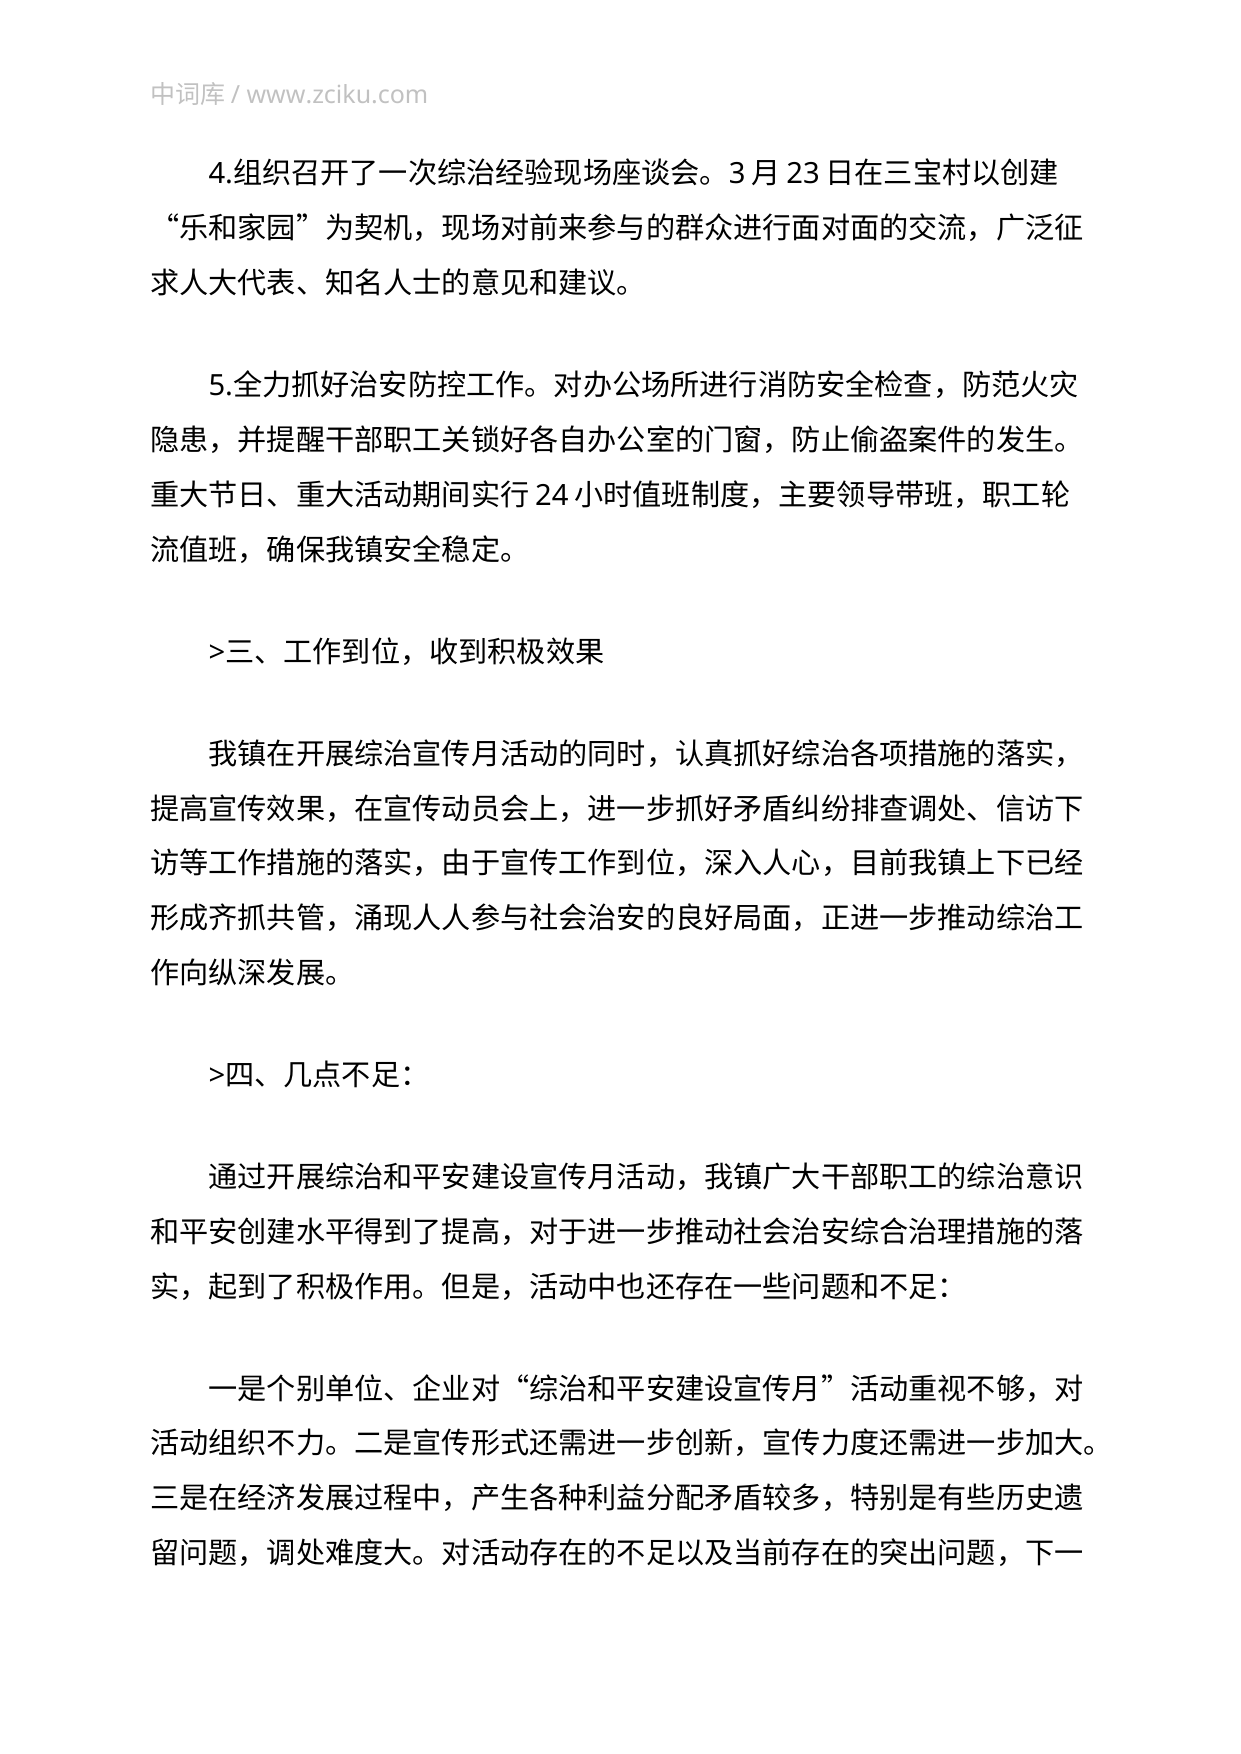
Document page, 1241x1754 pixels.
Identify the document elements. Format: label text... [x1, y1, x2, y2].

text 4.组织召开了一次综治经验现场座谈会。3月23日在三宝村以创建“乐和家园”为契机，现场对前来参与的群众进行面对面的交流，广泛征求人大代表、知名人士的意见和建议。 [150, 150, 1090, 302]
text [150, 1365, 1090, 1572]
text 5.全力抓好治安防控工作。对办公场所进行消防安全检查，防范火灾隐患，并提醒干部职工关锁好各自办公室的门窗，防止偷盗案件的发生。重大节日、重大活动期间实行24小时值班制度，主要领导带班，职工轮流值班，确保我镇安全稳定。 [150, 362, 1090, 569]
text 我镇在开展综治宣传月活动的同时，认真抓好综治各项措施的落实，提高宣传效果，在宣传动员会上，进一步抓好矛盾纠纷排查调处、信访下访等工作措施的落实，由于宣传工作到位，深入人心，目前我镇上下已经形成齐抓共管，涌现人人参与社会治安的良好局面，正进一步推动综治工作向纵深发展。 [150, 730, 1090, 992]
text 通过开展综治和平安建设宣传月活动，我镇广大干部职工的综治意识和平安创建水平得到了提高，对于进一步推动社会治安综合治理措施的落实，起到了积极作用。但是，活动中也还存在一些问题和不足： [150, 1154, 1090, 1306]
text >四、几点不足： [150, 1052, 1090, 1094]
text >三、工作到位，收到积极效果 [150, 628, 1090, 671]
